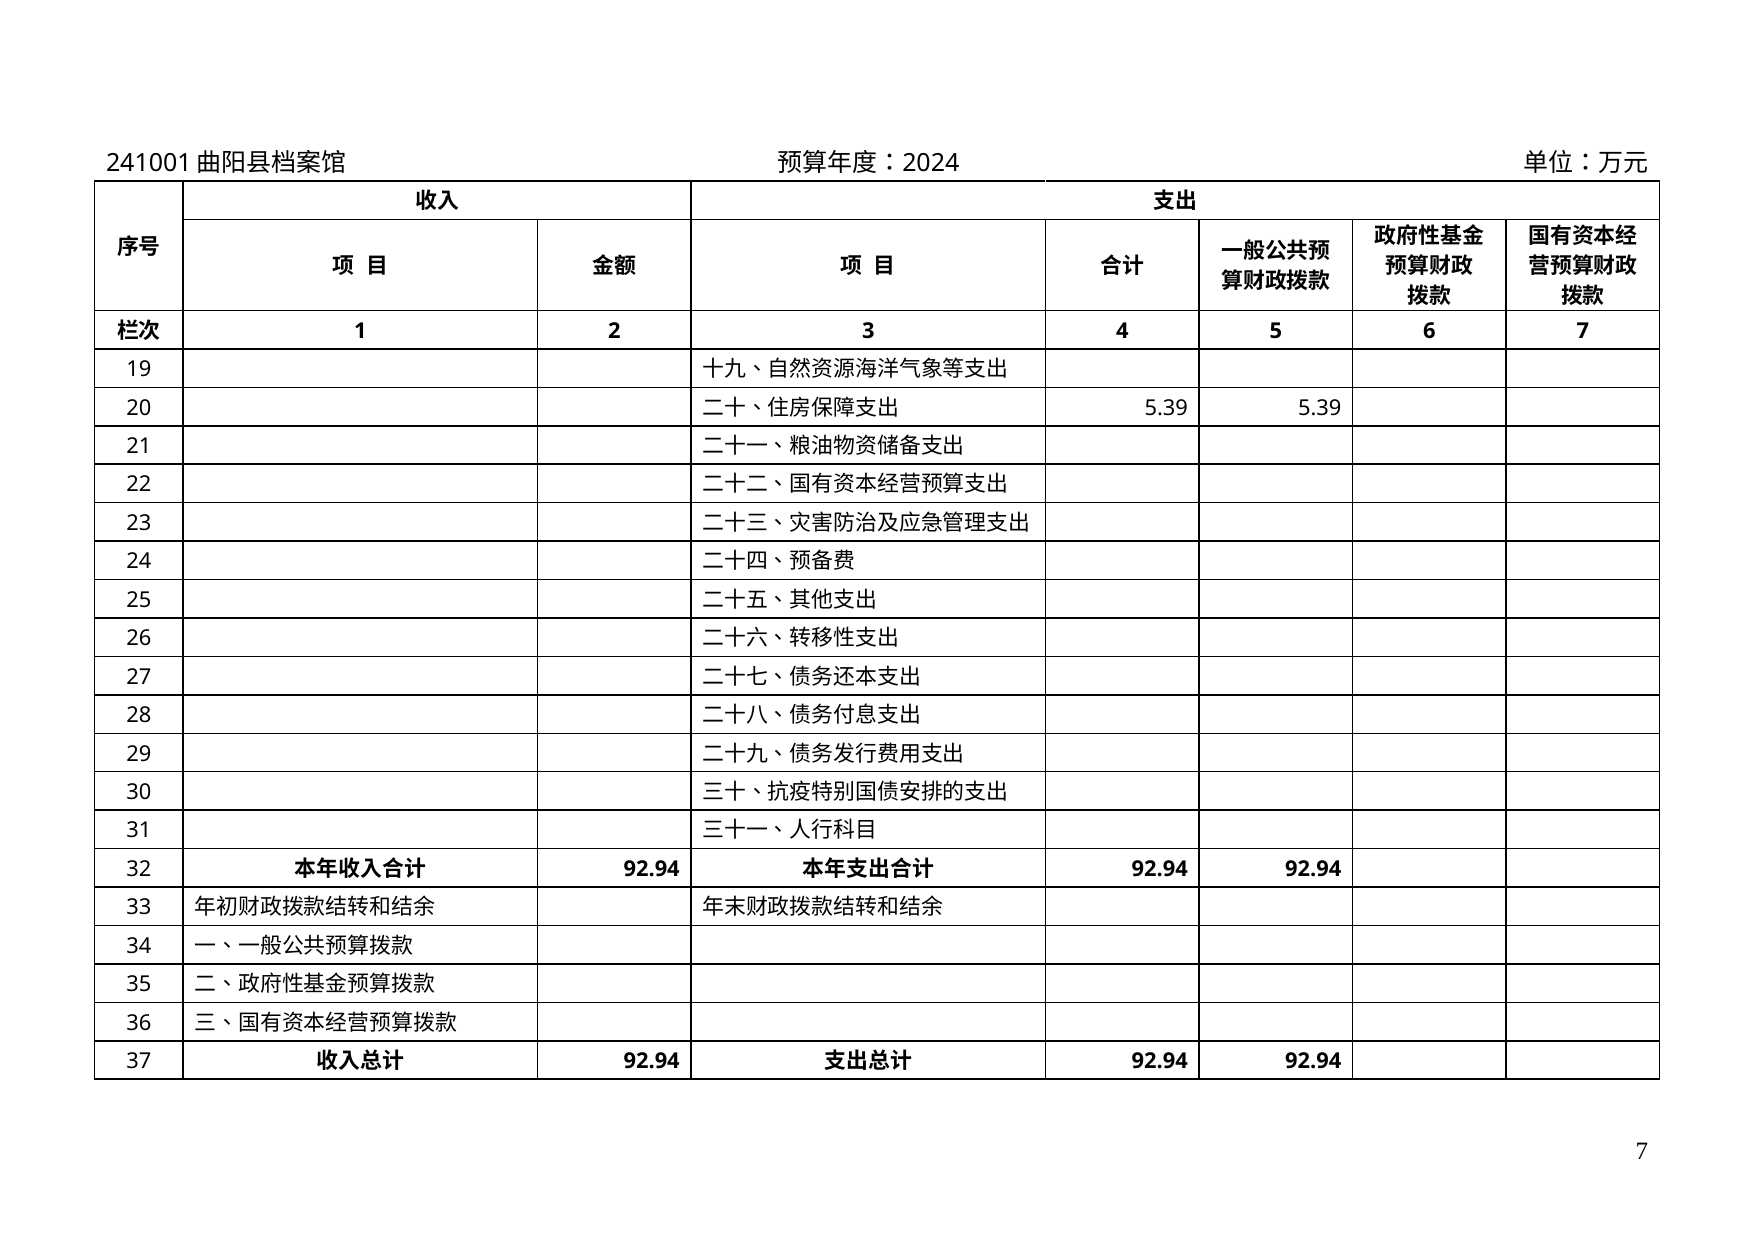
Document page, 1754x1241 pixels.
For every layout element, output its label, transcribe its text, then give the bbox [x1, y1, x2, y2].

table_cell 5.39 [1200, 388, 1352, 425]
table_cell 20 [95, 388, 182, 425]
table_cell [1046, 619, 1198, 656]
table_cell 政府性基金预算财政 拨款 [1353, 220, 1505, 309]
table_cell [184, 427, 537, 463]
table_cell [1200, 772, 1352, 809]
table_cell [1046, 811, 1198, 848]
table_cell 二十九、债务发行费用支出 [692, 734, 1045, 771]
table_cell [184, 350, 537, 386]
table_cell 33 [95, 888, 182, 924]
table_cell [184, 734, 537, 771]
table_cell 本年收入合计 [184, 849, 537, 886]
table_cell [1046, 465, 1198, 502]
table_cell 十九、自然资源海洋气象等支出 [692, 350, 1045, 386]
table_cell 栏次 [95, 311, 182, 348]
table_cell [1353, 657, 1505, 694]
table_cell 25 [95, 580, 182, 617]
table_cell [1353, 619, 1505, 656]
table_cell [1200, 926, 1352, 963]
table_cell 三十、抗疫特别国债安排的支出 [692, 772, 1045, 809]
table_cell [692, 1003, 1045, 1040]
table_cell [538, 696, 690, 732]
table_cell [1046, 542, 1198, 579]
table_cell [1046, 580, 1198, 617]
table_cell [1046, 734, 1198, 771]
table_cell [184, 811, 537, 848]
table_cell [1200, 811, 1352, 848]
table_cell 92.94 [538, 1042, 690, 1078]
table_cell [1200, 350, 1352, 386]
table_cell 支出总计 [692, 1042, 1045, 1078]
table_cell [1200, 734, 1352, 771]
table_cell 2 [538, 311, 690, 348]
table_cell [1046, 503, 1198, 540]
table_cell [538, 657, 690, 694]
table_cell [1353, 350, 1505, 386]
table_cell [1507, 542, 1659, 579]
table_cell [184, 542, 537, 579]
table_header 预算年度：2024 [692, 143, 1045, 180]
table_cell 一、一般公共预算拨款 [184, 926, 537, 963]
table_cell [184, 696, 537, 732]
table_cell [538, 350, 690, 386]
table_cell [1507, 350, 1659, 386]
table_cell 年初财政拨款结转和结余 [184, 888, 537, 924]
table_cell 31 [95, 811, 182, 848]
table_cell [1507, 811, 1659, 848]
table_cell 26 [95, 619, 182, 656]
table_cell 三十一、人行科目 [692, 811, 1045, 848]
table_cell 7 [1507, 311, 1659, 348]
table_cell [1046, 888, 1198, 924]
table_cell 二、政府性基金预算拨款 [184, 965, 537, 1001]
table_cell [1353, 696, 1505, 732]
table_cell 92.94 [1200, 1042, 1352, 1078]
table_cell [1507, 734, 1659, 771]
table_cell 金额 [538, 220, 690, 309]
table_cell 三、国有资本经营预算拨款 [184, 1003, 537, 1040]
table_cell [1507, 965, 1659, 1001]
table_cell [1507, 772, 1659, 809]
table_cell [538, 503, 690, 540]
table_header 241001曲阳县档案馆 [95, 143, 690, 180]
table_cell 二十七、债务还本支出 [692, 657, 1045, 694]
table_cell [184, 580, 537, 617]
table_cell [538, 965, 690, 1001]
table_cell 22 [95, 465, 182, 502]
table_cell 30 [95, 772, 182, 809]
table_cell [1353, 926, 1505, 963]
table_cell [1200, 1003, 1352, 1040]
table_cell [1353, 503, 1505, 540]
table_cell [1200, 542, 1352, 579]
table_cell 二十、住房保障支出 [692, 388, 1045, 425]
table_cell 一般公共预算财政拨款 [1200, 220, 1352, 309]
table_cell [1046, 350, 1198, 386]
table_cell [1507, 388, 1659, 425]
table_cell 4 [1046, 311, 1198, 348]
table_cell 收入 [184, 182, 690, 219]
table_cell [1507, 465, 1659, 502]
table_cell 37 [95, 1042, 182, 1078]
table_cell 二十二、国有资本经营预算支出 [692, 465, 1045, 502]
table_cell [1200, 465, 1352, 502]
table_cell [538, 619, 690, 656]
table_cell [1353, 734, 1505, 771]
table_cell 92.94 [1046, 849, 1198, 886]
table_cell [1200, 503, 1352, 540]
table_cell 27 [95, 657, 182, 694]
table_cell 项 目 [692, 220, 1045, 309]
table_cell [538, 427, 690, 463]
table_cell [1353, 849, 1505, 886]
table_cell [538, 772, 690, 809]
table_cell 92.94 [538, 849, 690, 886]
table_cell 二十一、粮油物资储备支出 [692, 427, 1045, 463]
table_cell [1507, 503, 1659, 540]
table_cell [1200, 427, 1352, 463]
table_cell [692, 965, 1045, 1001]
table_cell [184, 465, 537, 502]
table_cell [1353, 427, 1505, 463]
table_cell [1046, 427, 1198, 463]
table_cell 36 [95, 1003, 182, 1040]
table_cell 34 [95, 926, 182, 963]
table_cell 年末财政拨款结转和结余 [692, 888, 1045, 924]
table_cell 6 [1353, 311, 1505, 348]
table_cell 32 [95, 849, 182, 886]
table_cell 21 [95, 427, 182, 463]
table_cell [1046, 965, 1198, 1001]
table_cell [538, 388, 690, 425]
table_cell 35 [95, 965, 182, 1001]
table_cell [1353, 888, 1505, 924]
table_cell 92.94 [1200, 849, 1352, 886]
table_cell 二十三、灾害防治及应急管理支出 [692, 503, 1045, 540]
table_cell [1353, 542, 1505, 579]
table_cell [1507, 580, 1659, 617]
table_cell [1353, 965, 1505, 1001]
table_cell [538, 1003, 690, 1040]
table_cell [1200, 888, 1352, 924]
table_cell [1353, 465, 1505, 502]
table_cell 本年支出合计 [692, 849, 1045, 886]
table_cell [1200, 580, 1352, 617]
table_cell [1046, 926, 1198, 963]
table_cell 24 [95, 542, 182, 579]
table_cell [1507, 926, 1659, 963]
table_cell [184, 503, 537, 540]
table_cell [1507, 849, 1659, 886]
table_cell 5.39 [1046, 388, 1198, 425]
table_cell [692, 926, 1045, 963]
table_cell [1507, 888, 1659, 924]
table_cell [184, 772, 537, 809]
table_cell 3 [692, 311, 1045, 348]
table_cell [538, 465, 690, 502]
table_cell [1507, 696, 1659, 732]
table_cell 二十五、其他支出 [692, 580, 1045, 617]
table_cell [1353, 772, 1505, 809]
table_cell [1353, 388, 1505, 425]
table_cell [538, 888, 690, 924]
table_cell 1 [184, 311, 537, 348]
table_cell 合计 [1046, 220, 1198, 309]
table_cell 23 [95, 503, 182, 540]
table_cell 19 [95, 350, 182, 386]
table_cell [184, 657, 537, 694]
table_cell 5 [1200, 311, 1352, 348]
table_cell 28 [95, 696, 182, 732]
table_cell [1200, 696, 1352, 732]
table_header 单位：万元 [1046, 143, 1659, 180]
table_cell [1507, 619, 1659, 656]
table_cell [1507, 657, 1659, 694]
table_cell [1046, 696, 1198, 732]
table_cell 二十八、债务付息支出 [692, 696, 1045, 732]
table_cell [1200, 657, 1352, 694]
table_cell [1046, 1003, 1198, 1040]
table_cell [538, 811, 690, 848]
table_cell [1507, 1042, 1659, 1078]
table_cell 国有资本经营预算财政拨款 [1507, 220, 1659, 309]
table_cell [1507, 427, 1659, 463]
table_cell [538, 926, 690, 963]
table_cell [1353, 580, 1505, 617]
table_cell [1046, 657, 1198, 694]
table_cell [1046, 772, 1198, 809]
table_cell 29 [95, 734, 182, 771]
table_cell [184, 619, 537, 656]
table_cell [538, 734, 690, 771]
table_cell [1507, 1003, 1659, 1040]
table_cell [538, 580, 690, 617]
table_cell 项 目 [184, 220, 537, 309]
table_cell [1353, 811, 1505, 848]
table_cell [184, 388, 537, 425]
table_cell 支出 [692, 182, 1659, 219]
table_cell [1200, 965, 1352, 1001]
table_cell [1353, 1003, 1505, 1040]
table_cell 收入总计 [184, 1042, 537, 1078]
table_cell 二十四、预备费 [692, 542, 1045, 579]
table_cell 二十六、转移性支出 [692, 619, 1045, 656]
table_cell 92.94 [1046, 1042, 1198, 1078]
table_cell [538, 542, 690, 579]
table_cell 序号 [95, 182, 182, 309]
table_cell [1353, 1042, 1505, 1078]
table_cell [1200, 619, 1352, 656]
